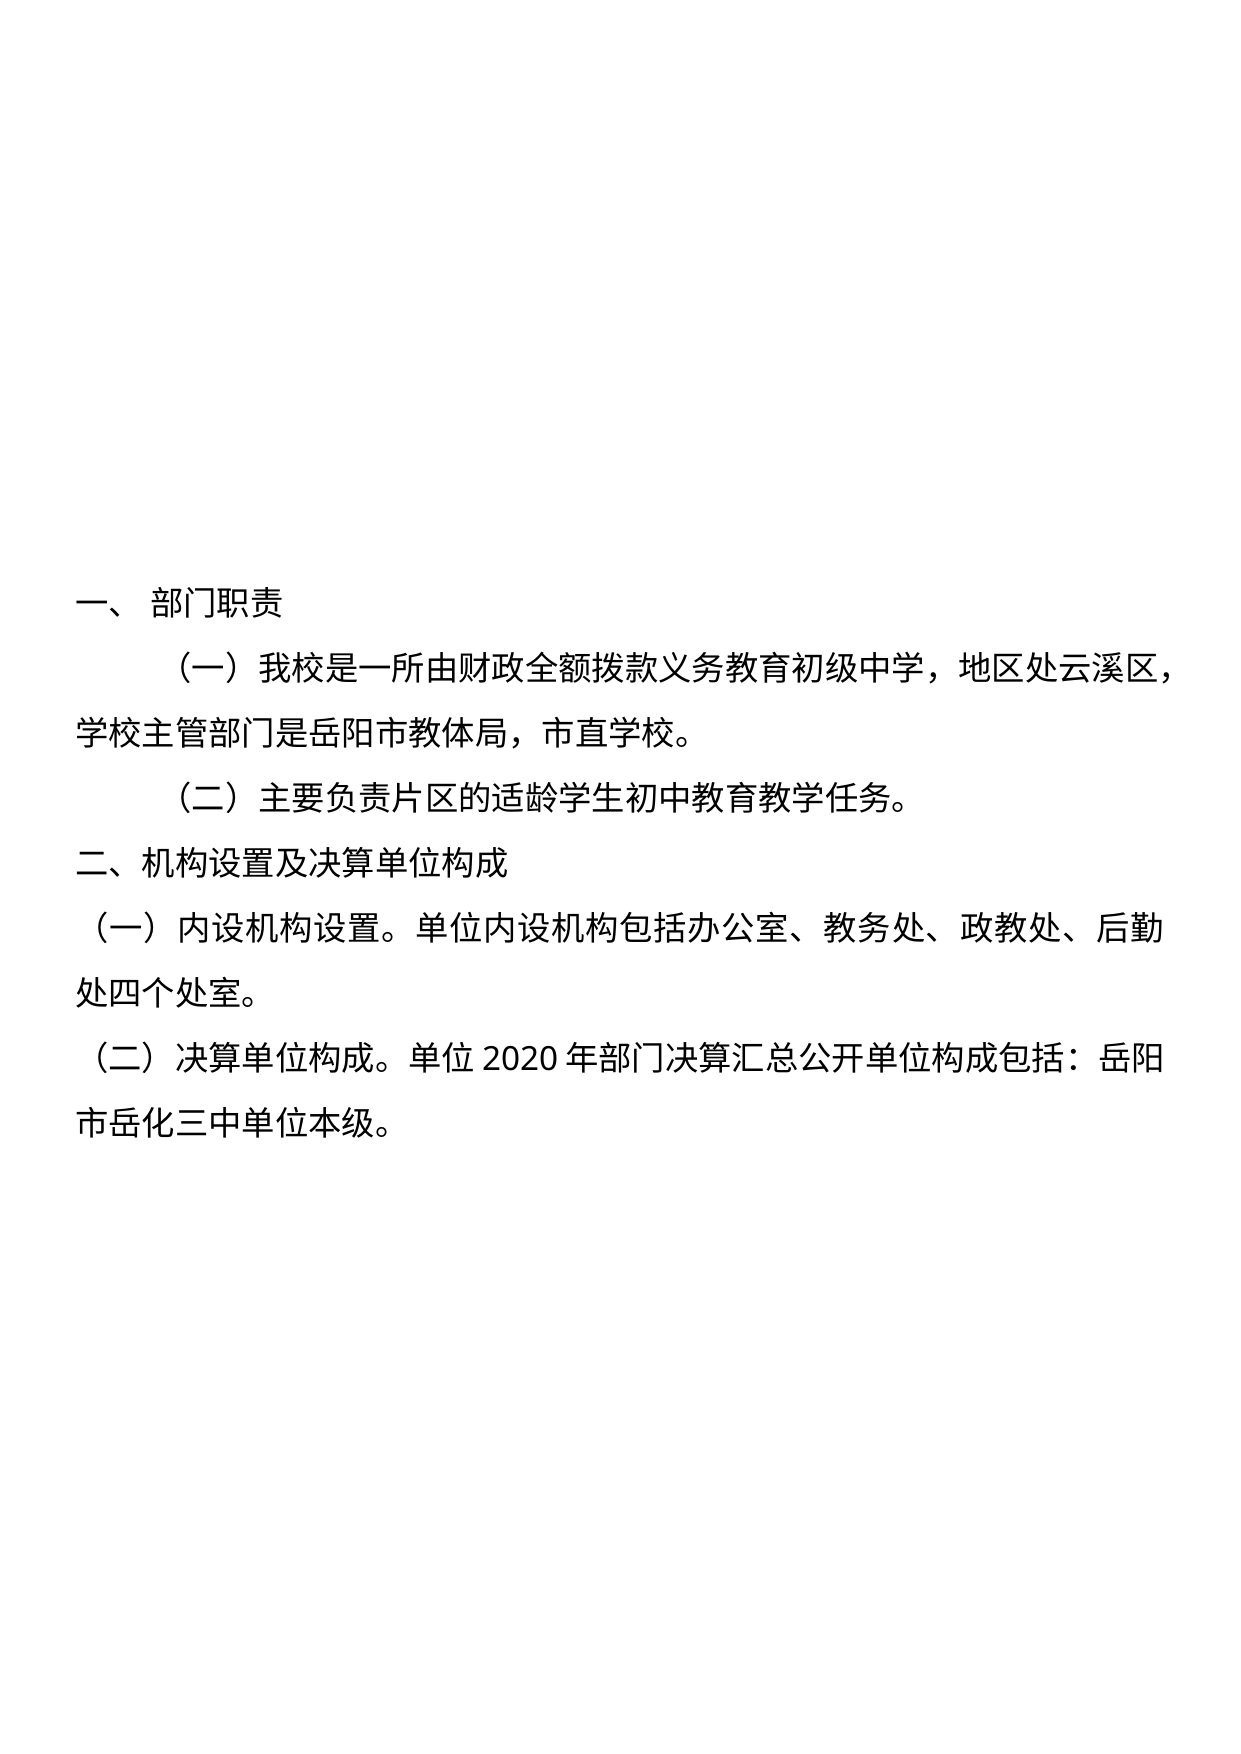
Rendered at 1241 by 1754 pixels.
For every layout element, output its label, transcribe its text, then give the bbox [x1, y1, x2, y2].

text （一）我校是一所由财政全额拨款义务教育初级中学，地区处云溪区，学校主管部门是岳阳市教体局，市直学校。 [75, 633, 1165, 763]
list 部门职责 [75, 568, 1165, 633]
text 二、机构设置及决算单位构成 [75, 828, 1165, 893]
text （二）主要负责片区的适龄学生初中教育教学任务。 [75, 763, 1165, 828]
text （二）决算单位构成。单位2020年部门决算汇总公开单位构成包括：岳阳市岳化三中单位本级。 [75, 1023, 1165, 1153]
text （一）内设机构设置。单位内设机构包括办公室、教务处、政教处、后勤处四个处室。 [75, 893, 1165, 1023]
